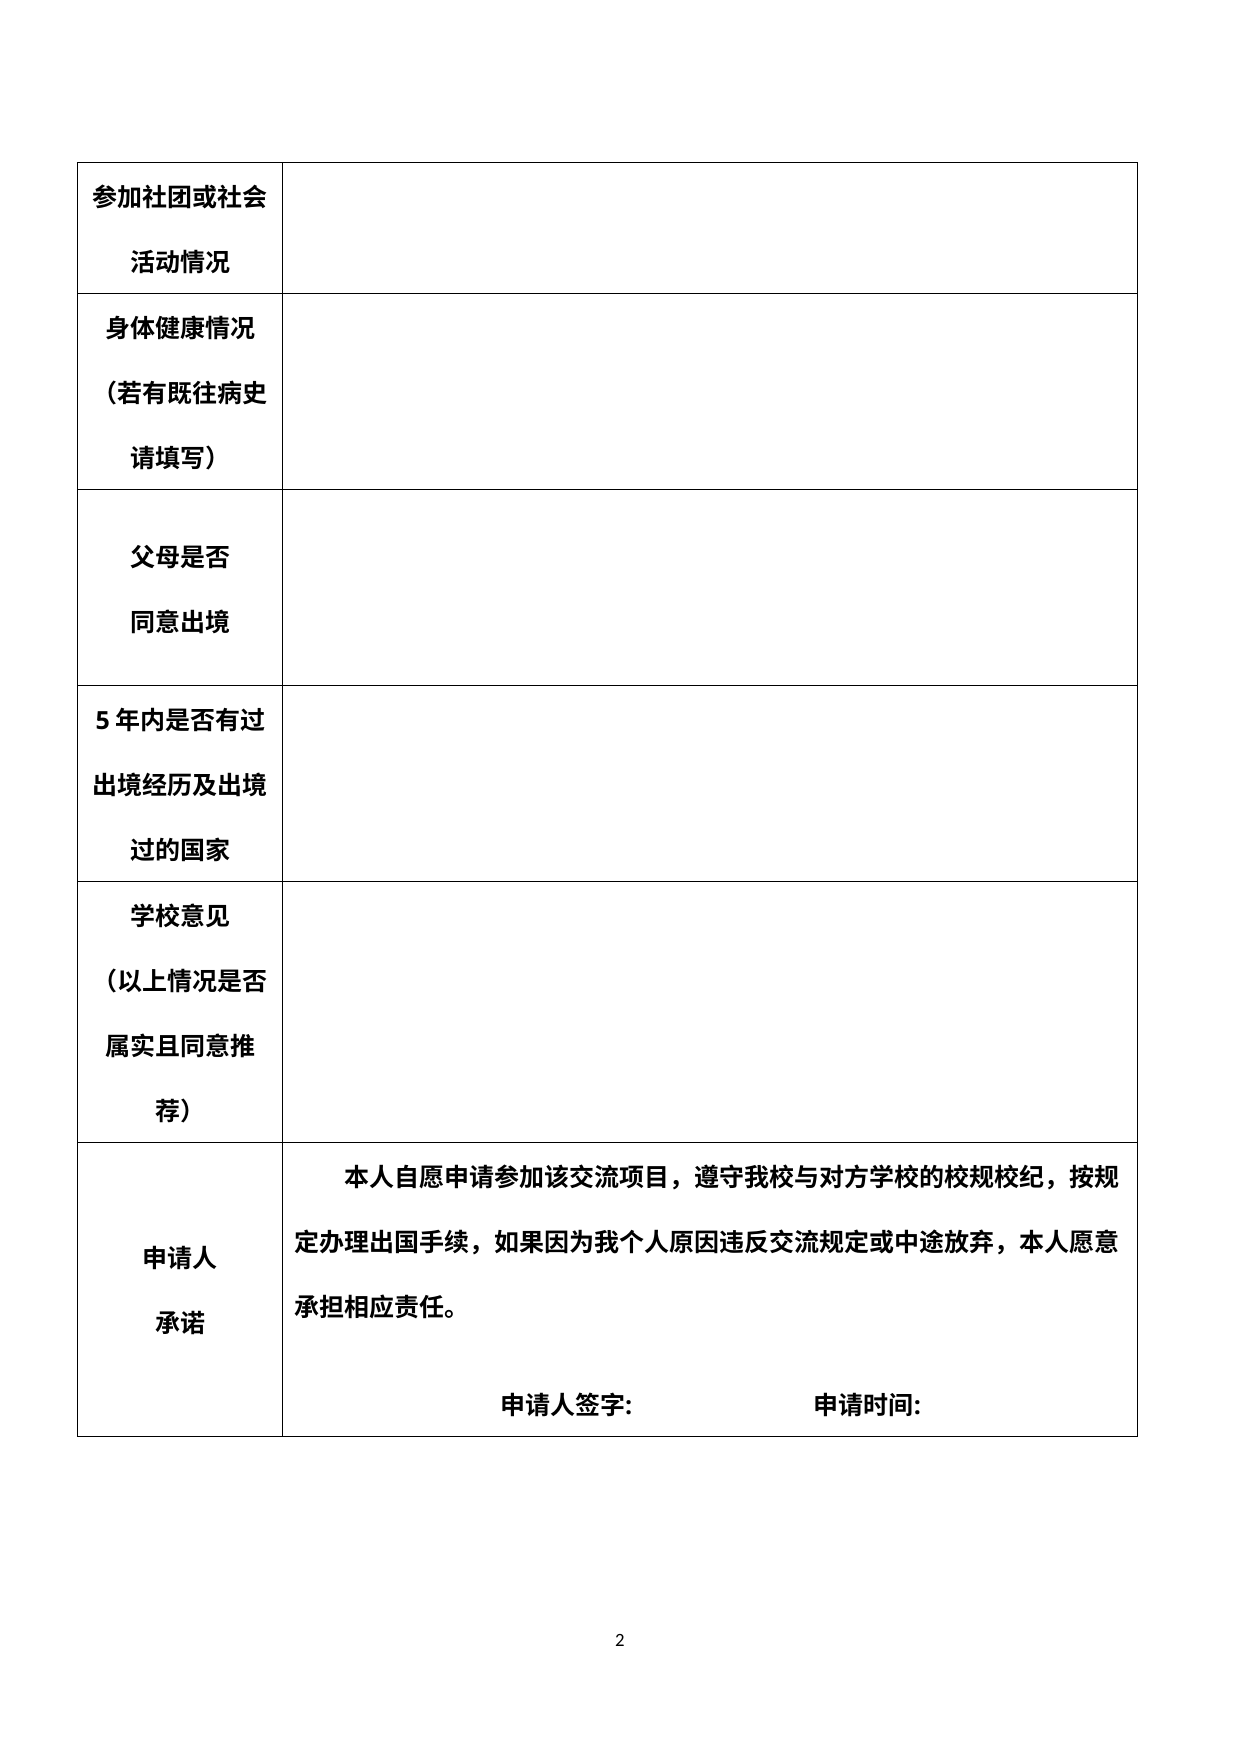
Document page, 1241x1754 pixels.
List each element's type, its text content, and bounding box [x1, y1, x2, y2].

table_cell 学校意见 （以上情况是否属实且同意推荐） [78, 882, 282, 1142]
table_cell [283, 294, 1137, 489]
table_cell 5年内是否有过出境经历及出境过的国家 [78, 686, 282, 881]
table_cell [283, 490, 1137, 685]
table_cell 本人自愿申请参加该交流项目，遵守我校与对方学校的校规校纪，按规定办理出国手续，如果因为我个人原因违反交流规定或中途放弃，本人愿意承担相应责任。 申请人签字: 申请时间: [283, 1143, 1137, 1436]
table_cell [283, 686, 1137, 881]
table_cell [283, 163, 1137, 293]
table_cell 父母是否 同意出境 [78, 490, 282, 685]
table_cell 申请人 承诺 [78, 1143, 282, 1436]
table_cell [283, 882, 1137, 1142]
table_cell 担任学生干部、参加社团或社会活动情况 [78, 163, 282, 293]
table_cell 身体健康情况（若有既往病史请填写） [78, 294, 282, 489]
